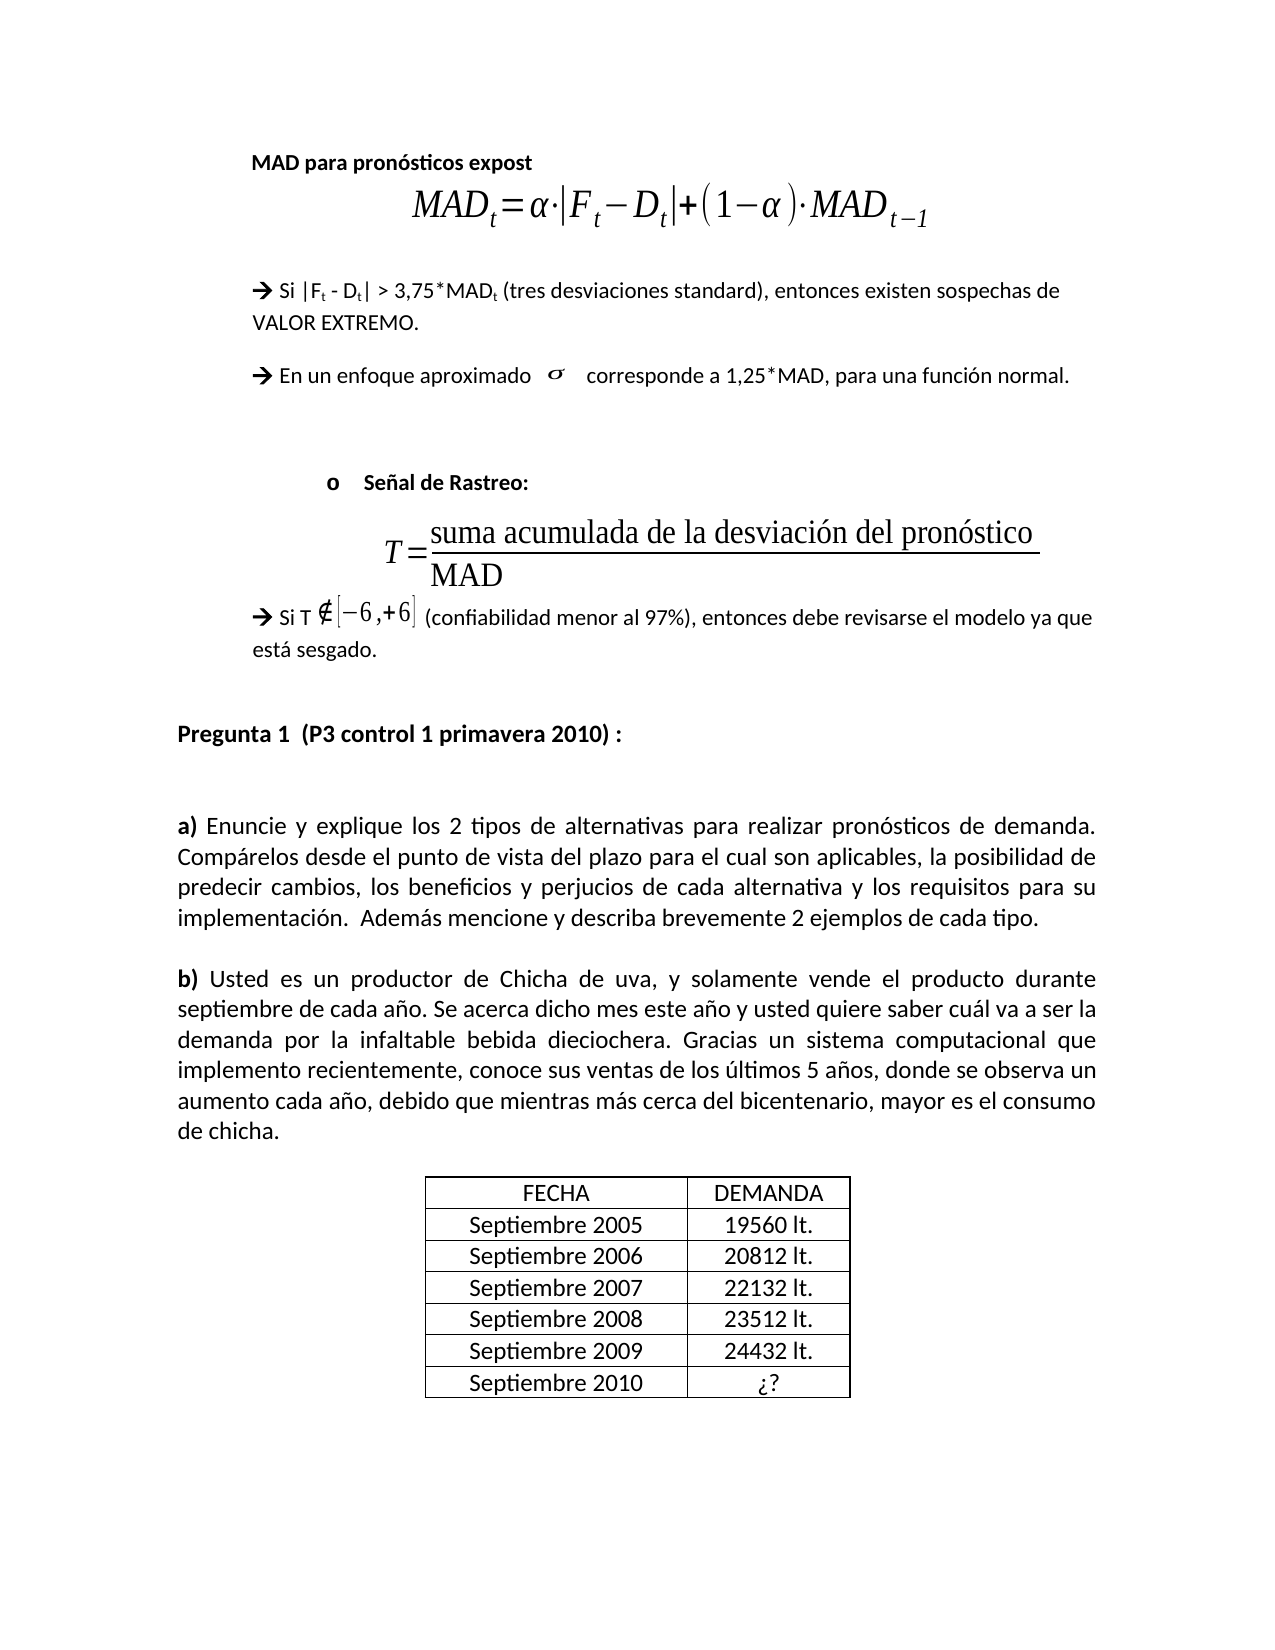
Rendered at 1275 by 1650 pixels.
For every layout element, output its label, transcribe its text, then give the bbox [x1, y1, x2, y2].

table_cell 22132 lt. [688, 1272, 849, 1303]
table_cell Septiembre 2006 [426, 1241, 687, 1271]
text a) Enuncie y explique los 2 tipos de alternativas para realizar pronósticos de demanda. Compárelos desde el punto de vista del plazo para el cual son aplicables, la posibilidad de predecir cambios, los beneficios y perjucios de cada alternativa y los requisitos para su implementación. Además mencione y describa brevemente 2 ejemplos de cada tipo. [177, 810, 1098, 932]
text b) Usted es un productor de Chicha de uva, y solamente vende el producto durante septiembre de cada año. Se acerca dicho mes este año y usted quiere saber cuál va a ser la demanda por la infaltable bebida dieciochera. Gracias un sistema computacional que implemento recientemente, conoce sus ventas de los últimos 5 años, donde se observa un aumento cada año, debido que mientras más cerca del bicentenario, mayor es el consumo de chicha. [177, 963, 1098, 1146]
table_cell Septiembre 2007 [426, 1272, 687, 1303]
table_cell 23512 lt. [688, 1304, 849, 1334]
table_cell 20812 lt. [688, 1241, 849, 1271]
table_header DEMANDA [688, 1178, 849, 1208]
text En un enfoque aproximado corresponde a 1,25*MAD, para una función normal. [177, 362, 1098, 389]
table_cell Septiembre 2010 [426, 1367, 687, 1397]
table_cell Septiembre 2009 [426, 1335, 687, 1366]
table_cell Septiembre 2005 [426, 1209, 687, 1239]
table_cell Septiembre 2008 [426, 1304, 687, 1334]
text Si T (confiabilidad menor al 97%), entonces debe revisarse el modelo ya que está sesgado. [251, 603, 1098, 663]
table_header FECHA [426, 1178, 687, 1208]
table_cell ¿? [688, 1367, 849, 1397]
list Señal de Rastreo: [326, 468, 1098, 497]
table_cell 19560 lt. [688, 1209, 849, 1239]
table_cell 24432 lt. [688, 1335, 849, 1366]
text Pregunta 1 (P3 control 1 primavera 2010) : [177, 718, 1098, 749]
text Si |Ft - Dt| > 3,75*MADt (tres desviaciones standard), entonces existen sospechas de VALOR EXTREMO. [251, 276, 1098, 337]
text MAD para pronósticos expost [251, 148, 1098, 176]
